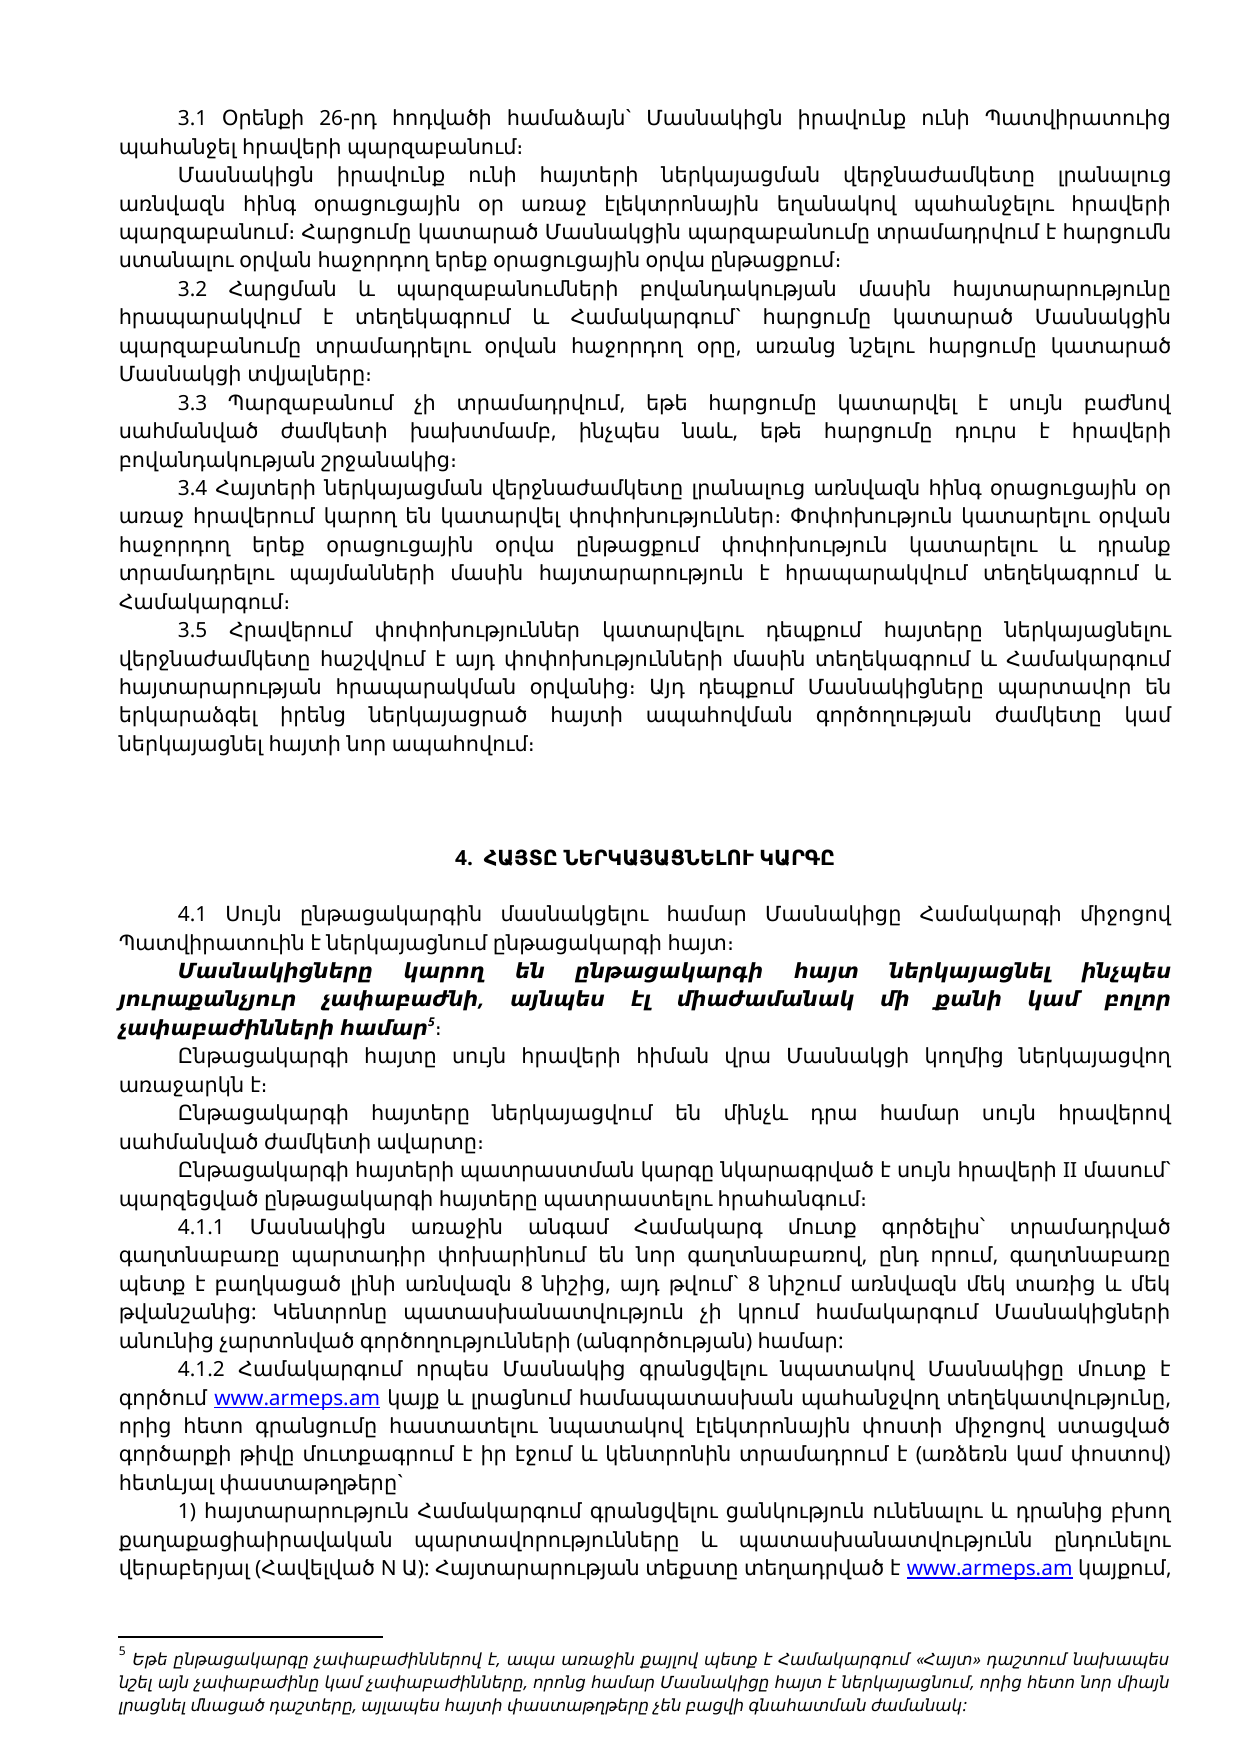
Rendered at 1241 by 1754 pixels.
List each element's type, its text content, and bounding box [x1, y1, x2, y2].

text 3.3 Պարզաբանում չի տրամադրվում, եթե հարցումը կատարվել է սույն բաժնով սահմանված ժամկետի խախտմամբ, ինչպես նաև, եթե հարցումը դուրս է հրավերի բովանդակության շրջանակից։ [118, 388, 1171, 473]
text 4. ՀԱՅՏԸ ՆԵՐԿԱՅԱՑՆԵԼՈՒ ԿԱՐԳԸ [118, 843, 1171, 871]
text Մասնակիցն իրավունք ունի հայտերի ներկայացման վերջնաժամկետը լրանալուց առնվազն հինգ օրացուցային օր առաջ էլեկտրոնային եղանակով պահանջելու հրավերի պարզաբանում։ Հարցումը կատարած Մասնակցին պարզաբանումը տրամադրվում է հարցումն ստանալու օրվան հաջորդող երեք օրացուցային օրվա ընթացքում։ [118, 160, 1171, 274]
text 3.5 Հրավերում փոփոխություններ կատարվելու դեպքում հայտերը ներկայացնելու վերջնաժամկետը հաշվվում է այդ փոփոխությունների մասին տեղեկագրում և Համակարգում հայտարարության հրապարակման օրվանից։ Այդ դեպքում Մասնակիցները պարտավոր են երկարաձգել իրենց ներկայացրած հայտի ապահովման գործողության ժամկետը կամ ներկայացնել հայտի նոր ապահովում։ [118, 615, 1171, 757]
text Մասնակիցները կարող են ընթացակարգի հայտ ներկայացնել ինչպես յուրաքանչյուր չափաբաժնի, այնպես էլ միաժամանակ մի քանի կամ բոլոր չափաբաժինների համար։ [118, 956, 1171, 1041]
text 3.1 Օրենքի 26-րդ հոդվածի համաձայն` Մասնակիցն իրավունք ունի Պատվիրատուից պահանջել հրավերի պարզաբանում։ [118, 103, 1171, 160]
text 3.4 Հայտերի ներկայացման վերջնաժամկետը լրանալուց առնվազն հինգ օրացուցային օր առաջ հրավերում կարող են կատարվել փոփոխություններ։ Փոփոխություն կատարելու օրվան հաջորդող երեք օրացուցային օրվա ընթացքում փոփոխություն կատարելու և դրանք տրամադրելու պայմանների մասին հայտարարություն է հրապարակվում տեղեկագրում և Համակարգում։ [118, 473, 1171, 615]
text 3.2 Հարցման և պարզաբանումների բովանդակության մասին հայտարարությունը հրապարակվում է տեղեկագրում և Համակարգում` հարցումը կատարած Մասնակցին պարզաբանումը տրամադրելու օրվան հաջորդող օրը, առանց նշելու հարցումը կատարած Մասնակցի տվյալները։ [118, 274, 1171, 388]
text 4.1.2 Համակարգում որպես Մասնակից գրանցվելու նպատակով Մասնակիցը մուտք է գործում www.armeps.am կայք և լրացնում համապատասխան պահանջվող տեղեկատվությունը, որից հետո գրանցումը հաստատելու նպատակով էլեկտրոնային փոստի միջոցով ստացված գործարքի թիվը մուտքագրում է իր էջում և կենտրոնին տրամադրում է (առձեռն կամ փոստով) հետևյալ փաստաթղթերը` [118, 1354, 1171, 1496]
text Ընթացակարգի հայտերի պատրաստման կարգը նկարագրված է սույն հրավերի II մասում` պարզեցված ընթացակարգի հայտերը պատրաստելու հրահանգում։ [118, 1155, 1171, 1212]
text Ընթացակարգի հայտը սույն հրավերի հիման վրա Մասնակցի կողմից ներկայացվող առաջարկն է։ [118, 1041, 1171, 1098]
text 4.1 Սույն ընթացակարգին մասնակցելու համար Մասնակիցը Համակարգի միջոցով Պատվիրատուին է ներկայացնում ընթացակարգի հայտ։ [118, 899, 1171, 956]
text Ընթացակարգի հայտերը ներկայացվում են մինչև դրա համար սույն հրավերով սահմանված ժամկետի ավարտը։ [118, 1098, 1171, 1155]
text 4.1.1 Մասնակիցն առաջին անգամ Համակարգ մուտք գործելիս՝ տրամադրված գաղտնաբառը պարտադիր փոխարինում են նոր գաղտնաբառով, ընդ որում, գաղտնաբառը պետք է բաղկացած լինի առնվազն 8 նիշից, այդ թվում` 8 նիշում առնվազն մեկ տառից և մեկ թվանշանից: Կենտրոնը պատասխանատվություն չի կրում համակարգում Մասնակիցների անունից չարտոնված գործողությունների (անգործության) համար: [118, 1212, 1171, 1354]
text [118, 1496, 1171, 1582]
